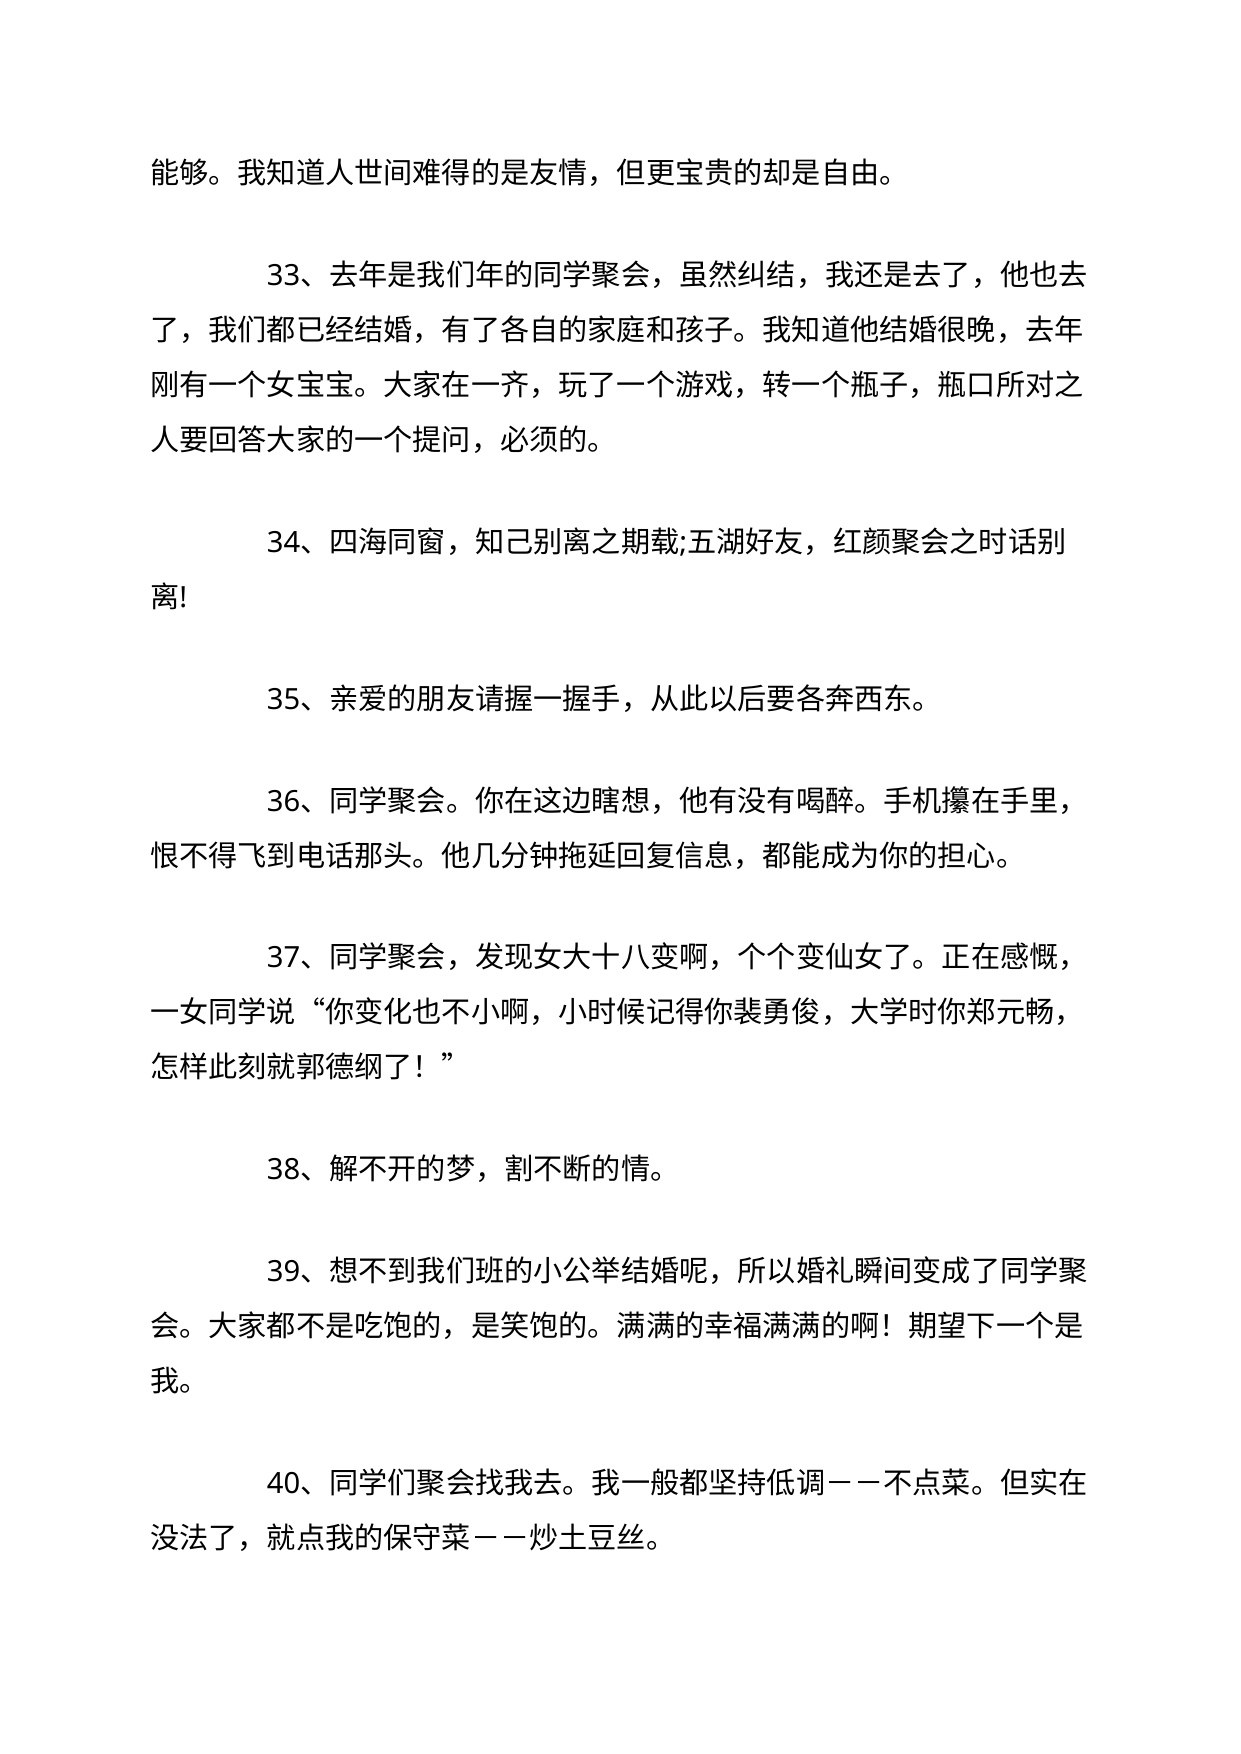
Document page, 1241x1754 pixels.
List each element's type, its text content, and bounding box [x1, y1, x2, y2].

text 35、亲爱的朋友请握一握手，从此以后要各奔西东。 [150, 675, 1090, 718]
text 34、四海同窗，知己别离之期载;五湖好友，红颜聚会之时话别离! [150, 518, 1090, 616]
text 40、同学们聚会找我去。我一般都坚持低调－－不点菜。但实在没法了，就点我的保守菜－－炒土豆丝。 [150, 1459, 1090, 1557]
text 33、去年是我们年的同学聚会，虽然纠结，我还是去了，他也去了，我们都已经结婚，有了各自的家庭和孩子。我知道他结婚很晚，去年刚有一个女宝宝。大家在一齐，玩了一个游戏，转一个瓶子，瓶口所对之人要回答大家的一个提问，必须的。 [150, 252, 1090, 459]
text 37、同学聚会，发现女大十八变啊，个个变仙女了。正在感慨，一女同学说“你变化也不小啊，小时候记得你裴勇俊，大学时你郑元畅，怎样此刻就郭德纲了！” [150, 934, 1090, 1086]
text 39、想不到我们班的小公举结婚呢，所以婚礼瞬间变成了同学聚会。大家都不是吃饱的，是笑饱的。满满的幸福满满的啊！期望下一个是我。 [150, 1248, 1090, 1400]
text 36、同学聚会。你在这边瞎想，他有没有喝醉。手机攥在手里，恨不得飞到电话那头。他几分钟拖延回复信息，都能成为你的担心。 [150, 777, 1090, 874]
text 38、解不开的梦，割不断的情。 [150, 1146, 1090, 1188]
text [150, 150, 1090, 192]
